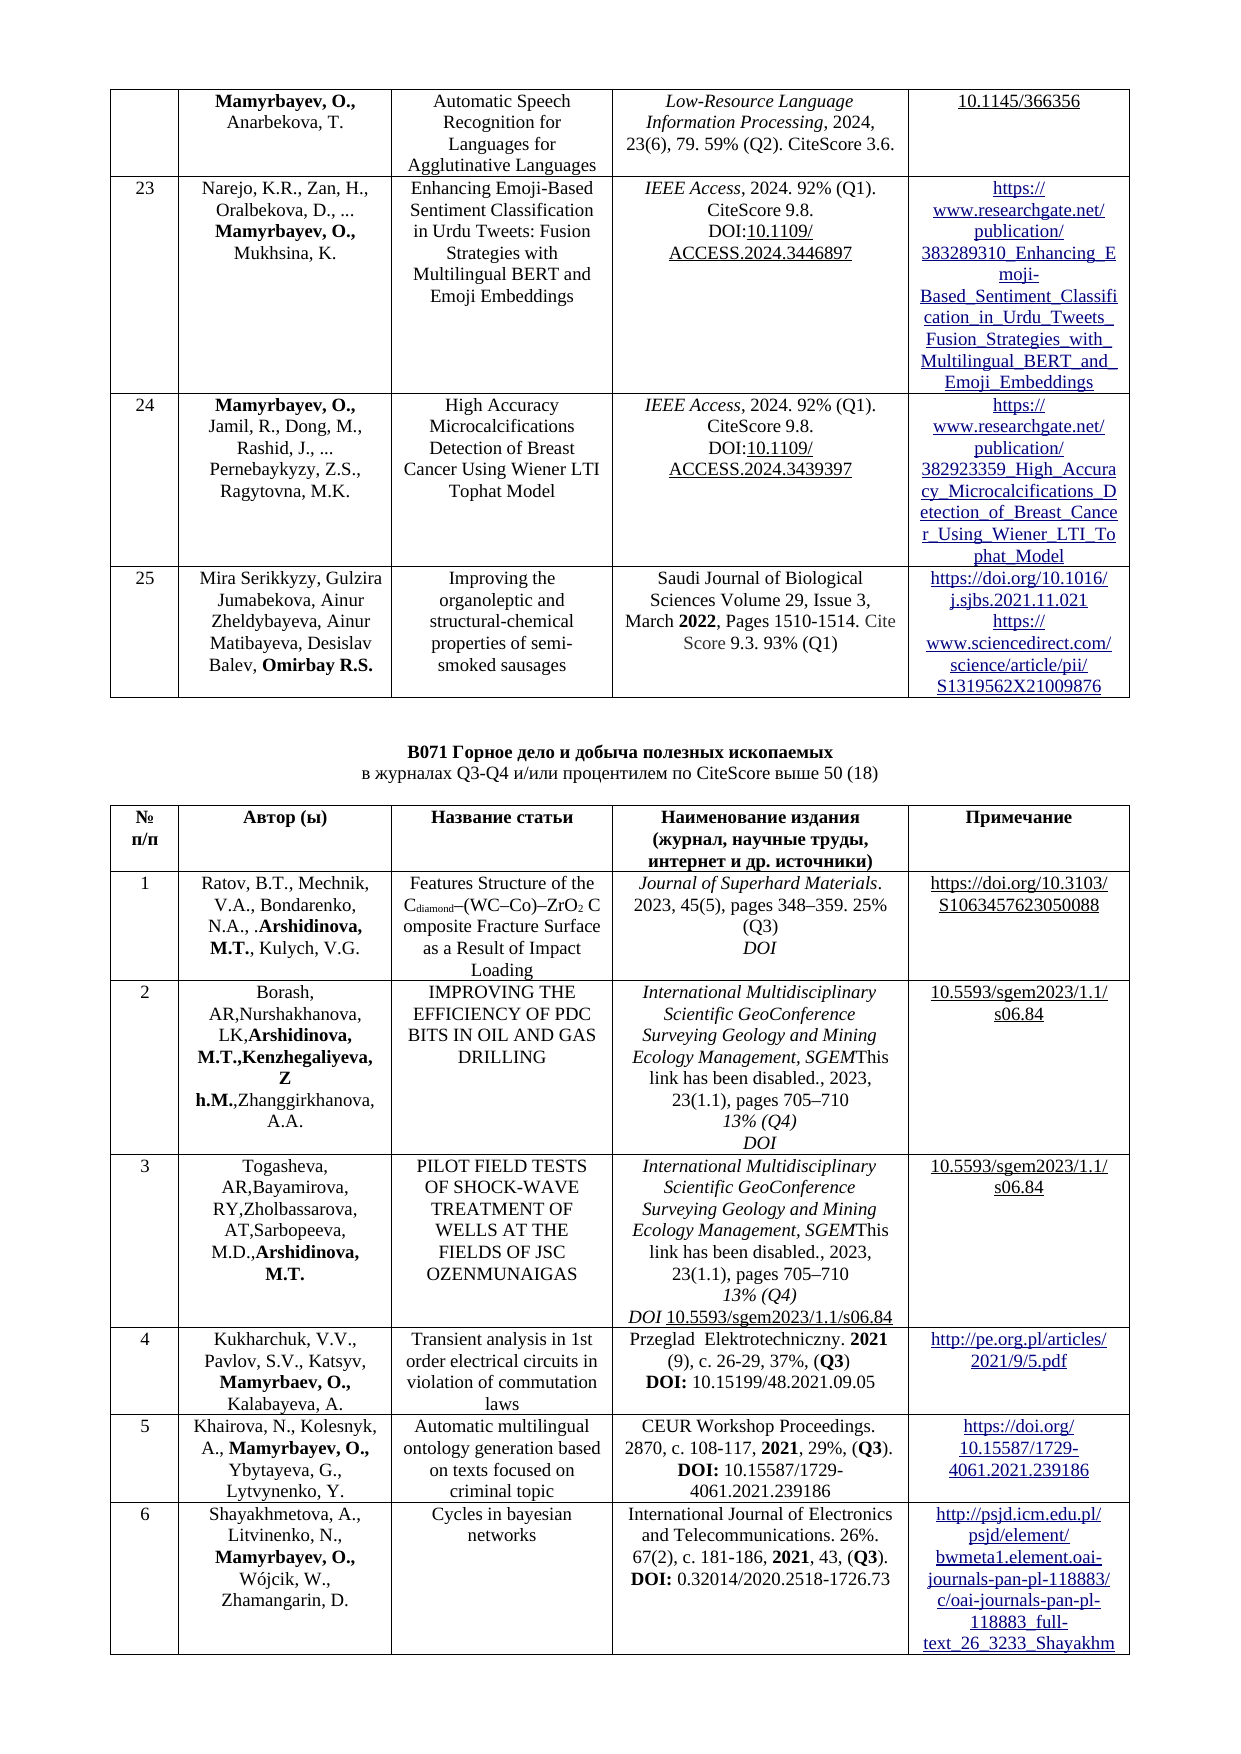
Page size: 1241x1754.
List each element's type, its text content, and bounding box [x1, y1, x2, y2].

table_cell Mira Serikkyzy, Gulzira Jumabekova, Ainur Zheldybayeva, Ainur Matibayeva, Desislav Balev, Omirbay R.S. [179, 567, 391, 697]
table_cell International Multidisciplinary Scientific GeoConference Surveying Geology and Mining Ecology Management, SGEMThis link has been disabled., 2023, 23(1.1), pages 705–710 13% (Q4) DOI [613, 981, 908, 1153]
text В071 Горное дело и добыча полезных ископаемых [59, 741, 1181, 762]
table_cell https://doi.org/10.1145/366356 [909, 90, 1129, 176]
table_cell Kukharchuk, V.V., Pavlov, S.V., Katsyv, Mamyrbaev, O., Kalabayeva, A. [179, 1328, 391, 1414]
table_cell Borash, AR,Nurshakhanova, LK,Arshidinova, M.T.,Kenzhegaliyeva, Zh.M.,Zhanggirkhanova, A.A. [179, 981, 391, 1153]
table_cell 3 [111, 1155, 178, 1327]
text в журналах Q3-Q4 и/или процентилем по CiteScore выше 50 (18) [59, 762, 1181, 784]
table_cell https://doi.org/10.3103/S1063457623050088 [909, 872, 1129, 980]
table_cell High Accuracy Microcalcifications Detection of Breast Cancer Using Wiener LTI Tophat Model [392, 394, 612, 566]
table_cell 1 [111, 872, 178, 980]
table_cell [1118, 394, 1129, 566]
table_cell Narejo, K.R., Zan, H., Oralbekova, D., ... Mamyrbayev, O., Mukhsina, K. [179, 177, 391, 393]
table_cell Enhancing Emoji-Based Sentiment Classification in Urdu Tweets: Fusion Strategies with Multilingual BERT and Emoji Embeddings [392, 177, 612, 393]
table_cell International Multidisciplinary Scientific GeoConference Surveying Geology and Mining Ecology Management, SGEMThis link has been disabled., 2023, 23(1.1), pages 705–710 13% (Q4) DOI 10.5593/sgem2023/1.1/s06.84 [613, 1155, 908, 1327]
table_cell CEUR Workshop Proceedings. 2870, с. 108-117, 2021, 29%, (Q3). DOI: 10.15587/1729-4061.2021.239186 [613, 1415, 908, 1502]
table_cell Mamyrbayev, O., Jamil, R., Dong, M., Rashid, J., ... Pernebaykyzy, Z.S., Ragytovna, M.K. [179, 394, 391, 566]
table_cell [909, 1503, 1129, 1654]
table_cell Automatic multilingual ontology generation based on texts focused on criminal topic [392, 1415, 612, 1502]
table_cell 5 [111, 1415, 178, 1502]
table_cell Saudi Journal of Biological Sciences Volume 29, Issue 3, March 2022, Pages 1510-1514. Cite Score 9.3. 93% (Q1) [613, 567, 908, 697]
table_cell http://pe.org.pl/articles/2021/9/5.pdf [909, 1328, 1129, 1414]
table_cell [613, 1503, 908, 1654]
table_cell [179, 1503, 391, 1654]
table_cell 10.5593/sgem2023/1.1/s06.84 [909, 981, 1129, 1153]
table_cell PILOT FIELD TESTS OF SHOCK-WAVE TREATMENT OF WELLS AT THE FIELDS OF JSC OZENMUNAIGAS [392, 1155, 612, 1327]
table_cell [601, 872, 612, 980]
table_cell Bekarystankyzy, A., Mamyrbayev, O., Anarbekova, T. [179, 90, 391, 176]
table_cell Transient analysis in 1st order electrical circuits in violation of commutation laws [392, 1328, 612, 1414]
table_header Примечание [909, 806, 1129, 871]
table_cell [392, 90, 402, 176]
table_cell 2 [111, 981, 178, 1153]
table_cell 22 [111, 90, 178, 176]
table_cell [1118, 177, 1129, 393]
table_cell IEEE Access, 2024. 92% (Q1). CiteScore 9.8. DOI:10.1109/ACCESS.2024.3439397 [613, 394, 908, 566]
table_cell IMPROVING THE EFFICIENCY OF PDC BITS IN OIL AND GAS DRILLING [392, 981, 612, 1153]
table_cell https://doi.org/10.1016/j.sjbs.2021.11.021 https://www.sciencedirect.com/science/article/pii/S1319562X21009876 [909, 567, 1129, 697]
table_cell Journal of Superhard Materials. 2023, 45(5), pages 348–359. 25% (Q3) DOI [613, 872, 908, 980]
table_cell Khairova, N., Kolesnyk, A., Mamyrbayev, O., Ybytayeva, G., Lytvynenko, Y. [179, 1415, 391, 1502]
table_cell 24 [111, 394, 178, 566]
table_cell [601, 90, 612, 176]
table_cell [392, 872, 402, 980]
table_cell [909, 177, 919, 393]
table_cell 25 [111, 567, 178, 697]
table_cell Improving the organoleptic and structural-chemical properties of semi-smoked sausages [392, 567, 612, 697]
table_header № п/п [111, 806, 178, 871]
table_cell IEEE Access, 2024. 92% (Q1). CiteScore 9.8. DOI:10.1109/ACCESS.2024.3446897 [613, 177, 908, 393]
table_header Наименование издания (журнал, научные труды, интернет и др. источники) [613, 806, 908, 871]
table_cell Ratov, B.T., Mechnik, V.A., Bondarenko, N.A., .Arshidinova, M.T., Kulych, V.G. [179, 872, 391, 980]
table_cell Togasheva, AR,Bayamirova, RY,Zholbassarova, AT,Sarbopeeva, M.D.,Arshidinova, M.T. [179, 1155, 391, 1327]
table_header Название статьи [392, 806, 612, 871]
table_cell https://doi.org/10.15587/1729-4061.2021.239186 [909, 1415, 1129, 1502]
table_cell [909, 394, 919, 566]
table_cell 6 [111, 1503, 178, 1654]
table_cell 10.5593/sgem2023/1.1/s06.84 [909, 1155, 1129, 1327]
table_header Автор (ы) [179, 806, 391, 871]
table_cell Przeglad Elektrotechniczny. 2021 (9), с. 26-29, 37%, (Q3) DOI: 10.15199/48.2021.09.05 [613, 1328, 908, 1414]
table_cell ACM Transactions on Asian and Low-Resource Language Information Processing, 2024, 23(6), 79. 59% (Q2). CiteScore 3.6. [613, 90, 908, 176]
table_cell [392, 1503, 612, 1654]
table_cell 4 [111, 1328, 178, 1414]
table_cell 23 [111, 177, 178, 393]
